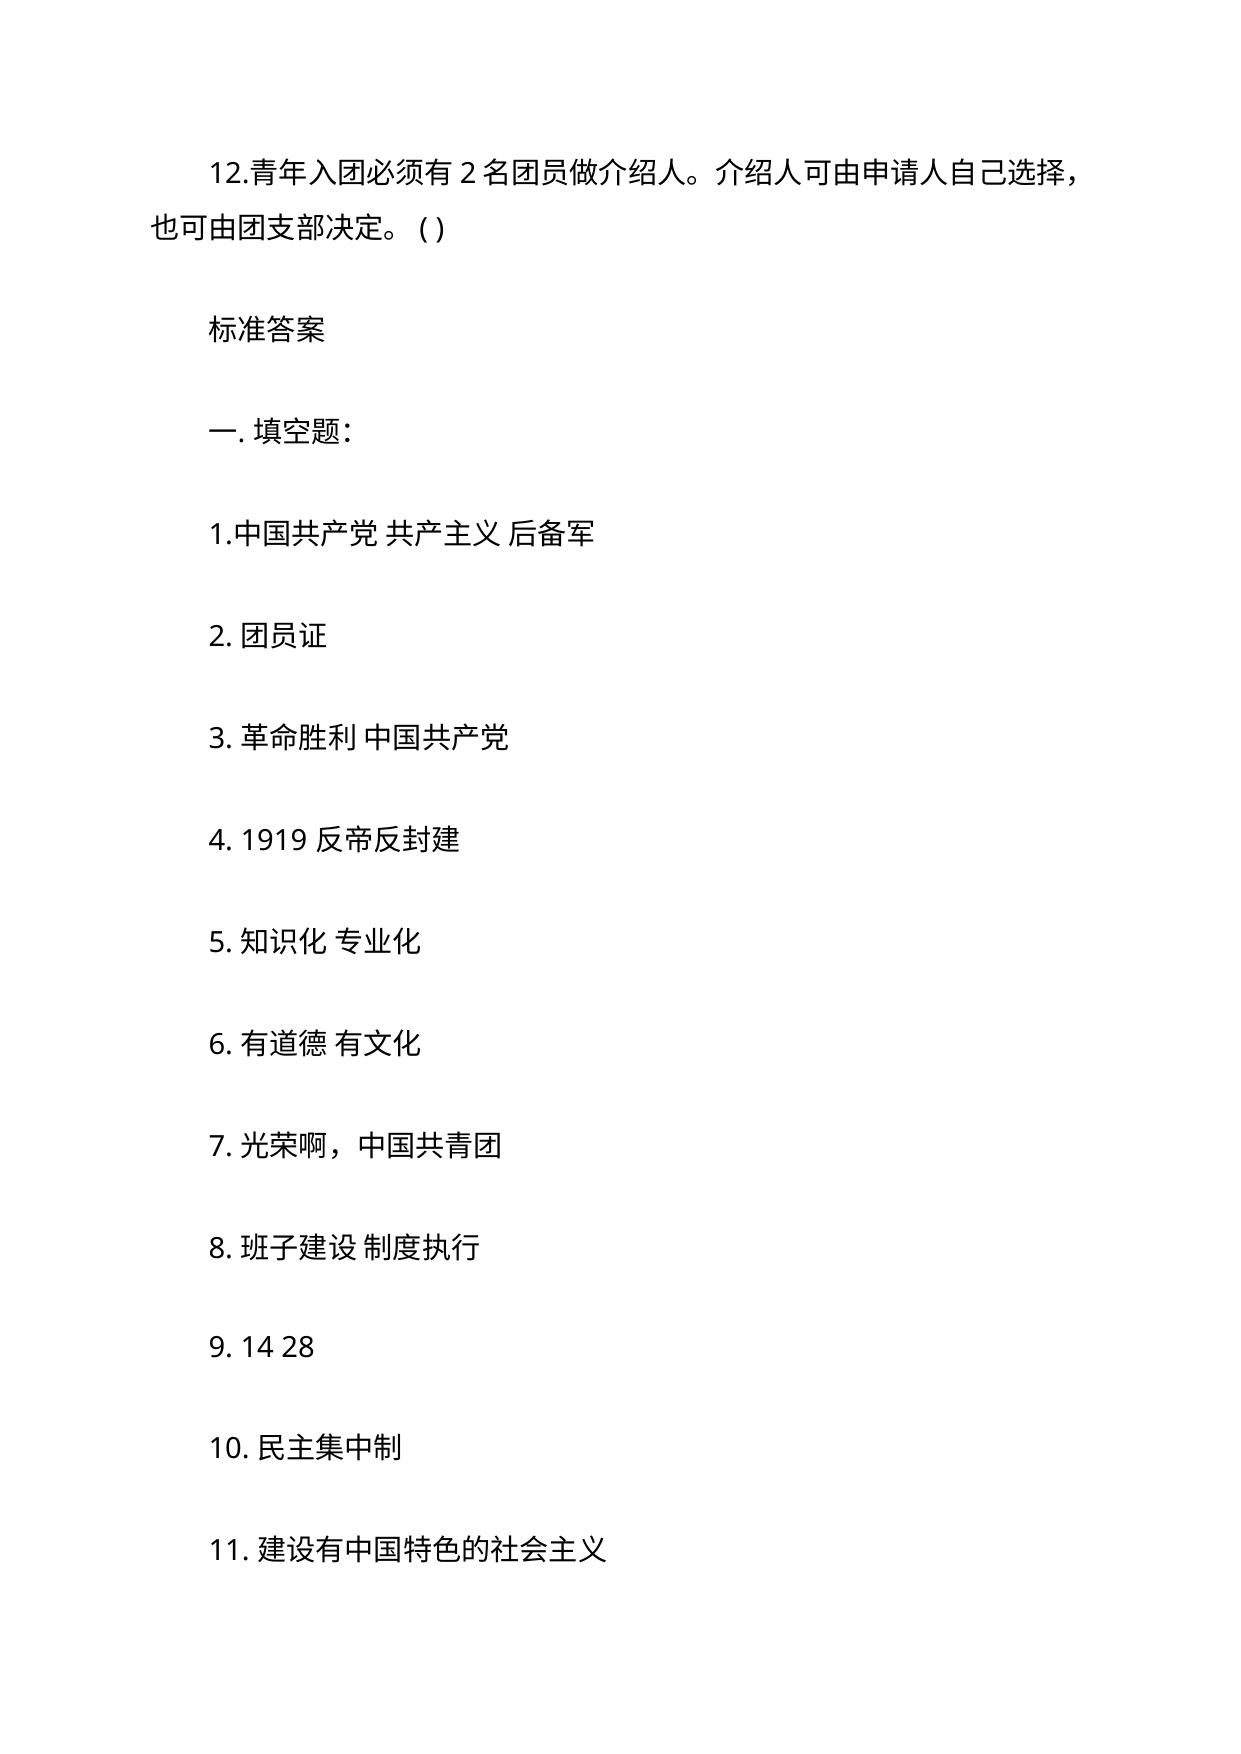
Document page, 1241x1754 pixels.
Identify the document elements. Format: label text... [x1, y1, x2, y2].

text 3. 革命胜利 中国共产党 [150, 715, 1090, 757]
text 一. 填空题： [150, 409, 1090, 451]
text 11. 建设有中国特色的社会主义 [150, 1527, 1090, 1569]
text 4. 1919 反帝反封建 [150, 817, 1090, 859]
text 标准答案 [150, 307, 1090, 349]
text 6. 有道德 有文化 [150, 1021, 1090, 1063]
text 8. 班子建设 制度执行 [150, 1224, 1090, 1267]
text 10. 民主集中制 [150, 1425, 1090, 1467]
text 12.青年入团必须有2名团员做介绍人。介绍人可由申请人自己选择，也可由团支部决定。 ( ) [150, 150, 1090, 247]
text 2. 团员证 [150, 613, 1090, 655]
text 9. 14 28 [150, 1327, 1090, 1366]
text 7. 光荣啊，中国共青团 [150, 1123, 1090, 1165]
text 5. 知识化 专业化 [150, 919, 1090, 961]
text 1.中国共产党 共产主义 后备军 [150, 511, 1090, 553]
